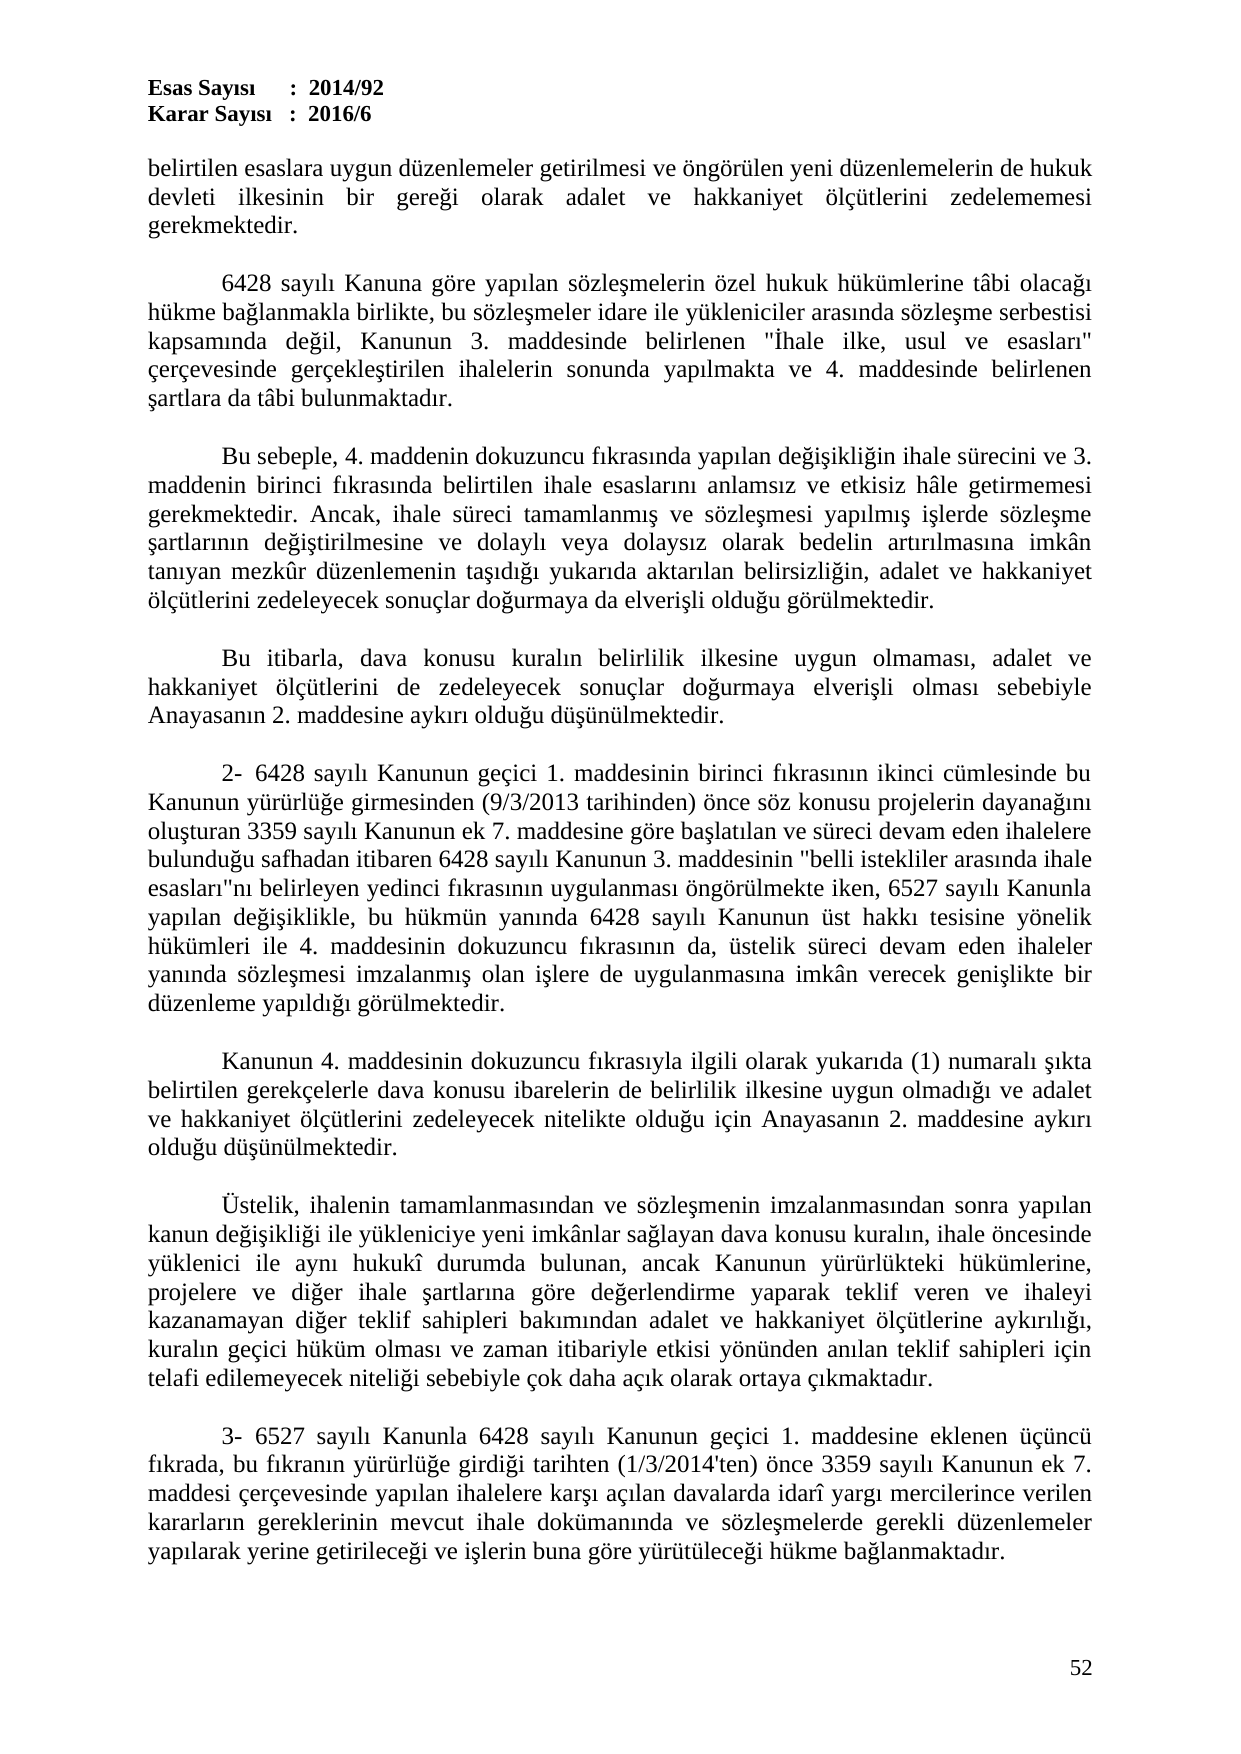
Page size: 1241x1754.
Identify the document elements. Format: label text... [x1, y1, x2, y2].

text 2- 6428 sayılı Kanunun geçici 1. maddesinin birinci fıkrasının ikinci cümlesinde bu Kanunun yürürlüğe girmesinden (9/3/2013 tarihinden) önce söz konusu projelerin dayanağını oluşturan 3359 sayılı Kanunun ek 7. maddesine göre başlatılan ve süreci devam eden ihalelere bulunduğu safhadan itibaren 6428 sayılı Kanunun 3. maddesinin "belli istekliler arasında ihale esasları"nı belirleyen yedinci fıkrasının uygulanması öngörülmekte iken, 6527 sayılı Kanunla yapılan değişiklikle, bu hükmün yanında 6428 sayılı Kanunun üst hakkı tesisine yönelik hükümleri ile 4. maddesinin dokuzuncu fıkrasının da, üstelik süreci devam eden ihaleler yanında sözleşmesi imzalanmış olan işlere de uygulanmasına imkân verecek genişlikte bir düzenleme yapıldığı görülmektedir. [148, 758, 1093, 1017]
text Üstelik, ihalenin tamamlanmasından ve sözleşmenin imzalanmasından sonra yapılan kanun değişikliği ile yükleniciye yeni imkânlar sağlayan dava konusu kuralın, ihale öncesinde yüklenici ile aynı hukukî durumda bulunan, ancak Kanunun yürürlükteki hükümlerine, projelere ve diğer ihale şartlarına göre değerlendirme yaparak teklif veren ve ihaleyi kazanamayan diğer teklif sahipleri bakımından adalet ve hakkaniyet ölçütlerine aykırılığı, kuralın geçici hüküm olması ve zaman itibariyle etkisi yönünden anılan teklif sahipleri için telafi edilemeyecek niteliği sebebiyle çok daha açık olarak ortaya çıkmaktadır. [148, 1190, 1093, 1392]
text Bu itibarla, dava konusu kuralın belirlilik ilkesine uygun olmaması, adalet ve hakkaniyet ölçütlerini de zedeleyecek sonuçlar doğurmaya elverişli olması sebebiyle Anayasanın 2. maddesine aykırı olduğu düşünülmektedir. [148, 643, 1093, 729]
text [148, 153, 1093, 239]
text Kanunun 4. maddesinin dokuzuncu fıkrasıyla ilgili olarak yukarıda (1) numaralı şıkta belirtilen gerekçelerle dava konusu ibarelerin de belirlilik ilkesine uygun olmadığı ve adalet ve hakkaniyet ölçütlerini zedeleyecek nitelikte olduğu için Anayasanın 2. maddesine aykırı olduğu düşünülmektedir. [148, 1046, 1093, 1161]
text 6428 sayılı Kanuna göre yapılan sözleşmelerin özel hukuk hükümlerine tâbi olacağı hükme bağlanmakla birlikte, bu sözleşmeler idare ile yükleniciler arasında sözleşme serbestisi kapsamında değil, Kanunun 3. maddesinde belirlenen "İhale ilke, usul ve esasları" çerçevesinde gerçekleştirilen ihalelerin sonunda yapılmakta ve 4. maddesinde belirlenen şartlara da tâbi bulunmaktadır. [148, 268, 1093, 412]
text Bu sebeple, 4. maddenin dokuzuncu fıkrasında yapılan değişikliğin ihale sürecini ve 3. maddenin birinci fıkrasında belirtilen ihale esaslarını anlamsız ve etkisiz hâle getirmemesi gerekmektedir. Ancak, ihale süreci tamamlanmış ve sözleşmesi yapılmış işlerde sözleşme şartlarının değiştirilmesine ve dolaylı veya dolaysız olarak bedelin artırılmasına imkân tanıyan mezkûr düzenlemenin taşıdığı yukarıda aktarılan belirsizliğin, adalet ve hakkaniyet ölçütlerini zedeleyecek sonuçlar doğurmaya da elverişli olduğu görülmektedir. [148, 441, 1093, 614]
text 3- 6527 sayılı Kanunla 6428 sayılı Kanunun geçici 1. maddesine eklenen üçüncü fıkrada, bu fıkranın yürürlüğe girdiği tarihten (1/3/2014'ten) önce 3359 sayılı Kanunun ek 7. maddesi çerçevesinde yapılan ihalelere karşı açılan davalarda idarî yargı mercilerince verilen kararların gereklerinin mevcut ihale dokümanında ve sözleşmelerde gerekli düzenlemeler yapılarak yerine getirileceği ve işlerin buna göre yürütüleceği hükme bağlanmaktadır. [148, 1421, 1093, 1564]
